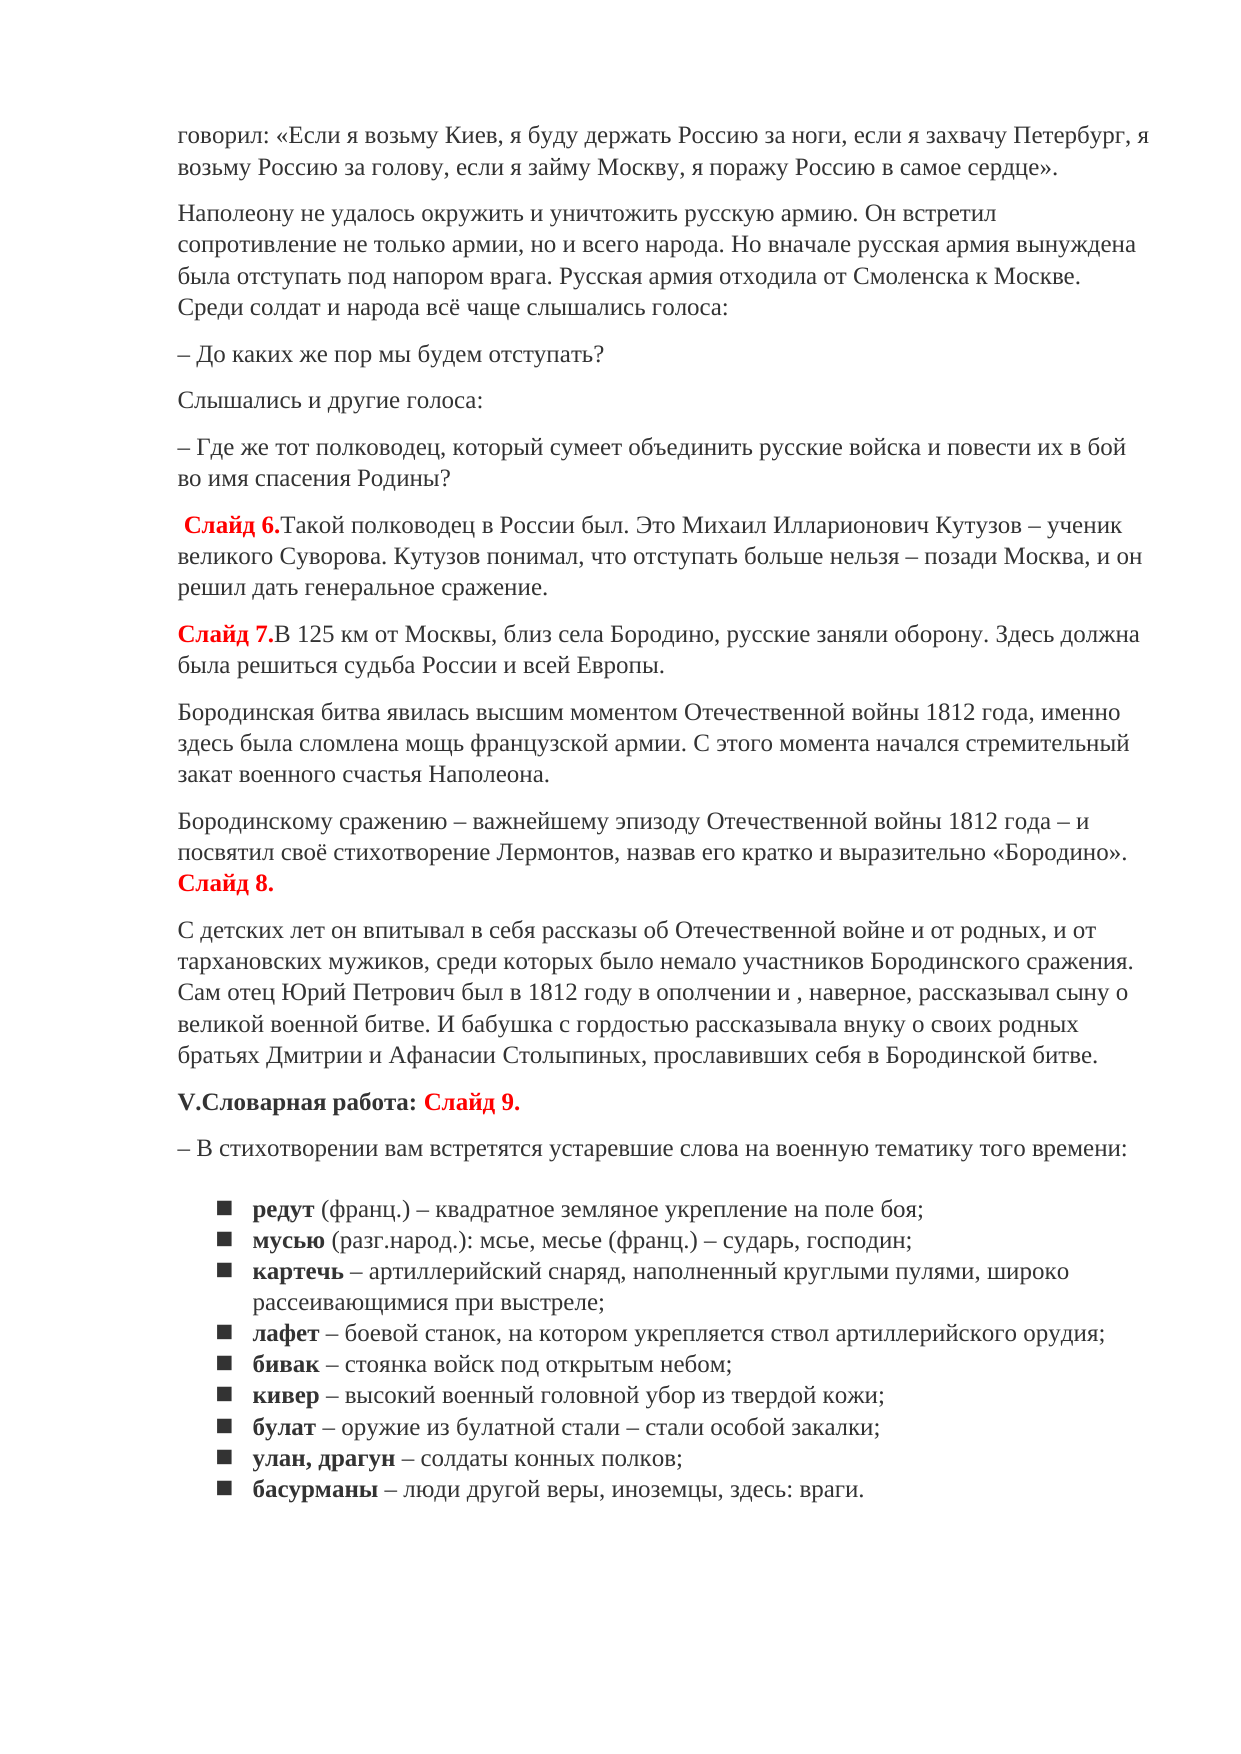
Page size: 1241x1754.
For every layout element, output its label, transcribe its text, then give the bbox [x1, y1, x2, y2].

text Слайд 7.В 125 км от Москвы, близ села Бородино, русские заняли оборону. Здесь должна была решиться судьба России и всей Европы. [177, 617, 1152, 679]
list картечь – артиллерийский снаряд, наполненный круглыми пулями, широко рассеивающимися при выстреле; [215, 1253, 1152, 1316]
list мусью (разг.народ.): мсье, месье (франц.) – сударь, господин; [215, 1222, 1152, 1253]
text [177, 118, 1152, 180]
text Слайд 6.Такой полководец в России был. Это Михаил Илларионович Кутузов – ученик великого Суворова. Кутузов понимал, что отступать больше нельзя – позади Москва, и он решил дать генеральное сражение. [177, 508, 1152, 601]
text V.Словарная работа: Слайд 9. [177, 1084, 1152, 1115]
text – Где же тот полководец, который сумеет объединить русские войска и повести их в бой во имя спасения Родины? [177, 430, 1152, 492]
text – В стихотворении вам встретятся устаревшие слова на военную тематику того времени: [177, 1131, 1152, 1162]
text Бородинская битва явилась высшим моментом Отечественной войны 1812 года, именно здесь была сломлена мощь французской армии. С этого момента начался стремительный закат военного счастья Наполеона. [177, 695, 1152, 788]
text Слышались и другие голоса: [177, 383, 1152, 414]
list басурманы – люди другой веры, иноземцы, здесь: враги. [215, 1472, 1152, 1503]
text – До каких же пор мы будем отступать? [177, 336, 1152, 367]
list редут (франц.) – квадратное земляное укрепление на поле боя; [215, 1191, 1152, 1222]
text Бородинскому сражению – важнейшему эпизоду Отечественной войны 1812 года – и посвятил своё стихотворение Лермонтов, назвав его кратко и выразительно «Бородино». Слайд 8. [177, 804, 1152, 897]
list булат – оружие из булатной стали – стали особой закалки; [215, 1409, 1152, 1440]
list улан, драгун – солдаты конных полков; [215, 1440, 1152, 1472]
list кивер – высокий военный головной убор из твердой кожи; [215, 1378, 1152, 1409]
list бивак – стоянка войск под открытым небом; [215, 1347, 1152, 1378]
list лафет – боевой станок, на котором укрепляется ствол артиллерийского орудия; [215, 1316, 1152, 1347]
text С детских лет он впитывал в себя рассказы об Отечественной войне и от родных, и от тархановских мужиков, среди которых было немало участников Бородинского сражения. Сам отец Юрий Петрович был в 1812 году в ополчении и , наверное, рассказывал сыну о великой военной битве. И бабушка с гордостью рассказывала внуку о своих родных братьях Дмитрии и Афанасии Столыпиных, прославивших себя в Бородинской битве. [177, 913, 1152, 1068]
text Наполеону не удалось окружить и уничтожить русскую армию. Он встретил сопротивление не только армии, но и всего народа. Но вначале русская армия вынуждена была отступать под напором врага. Русская армия отходила от Смоленска к Москве. Среди солдат и народа всё чаще слышались голоса: [177, 196, 1152, 321]
